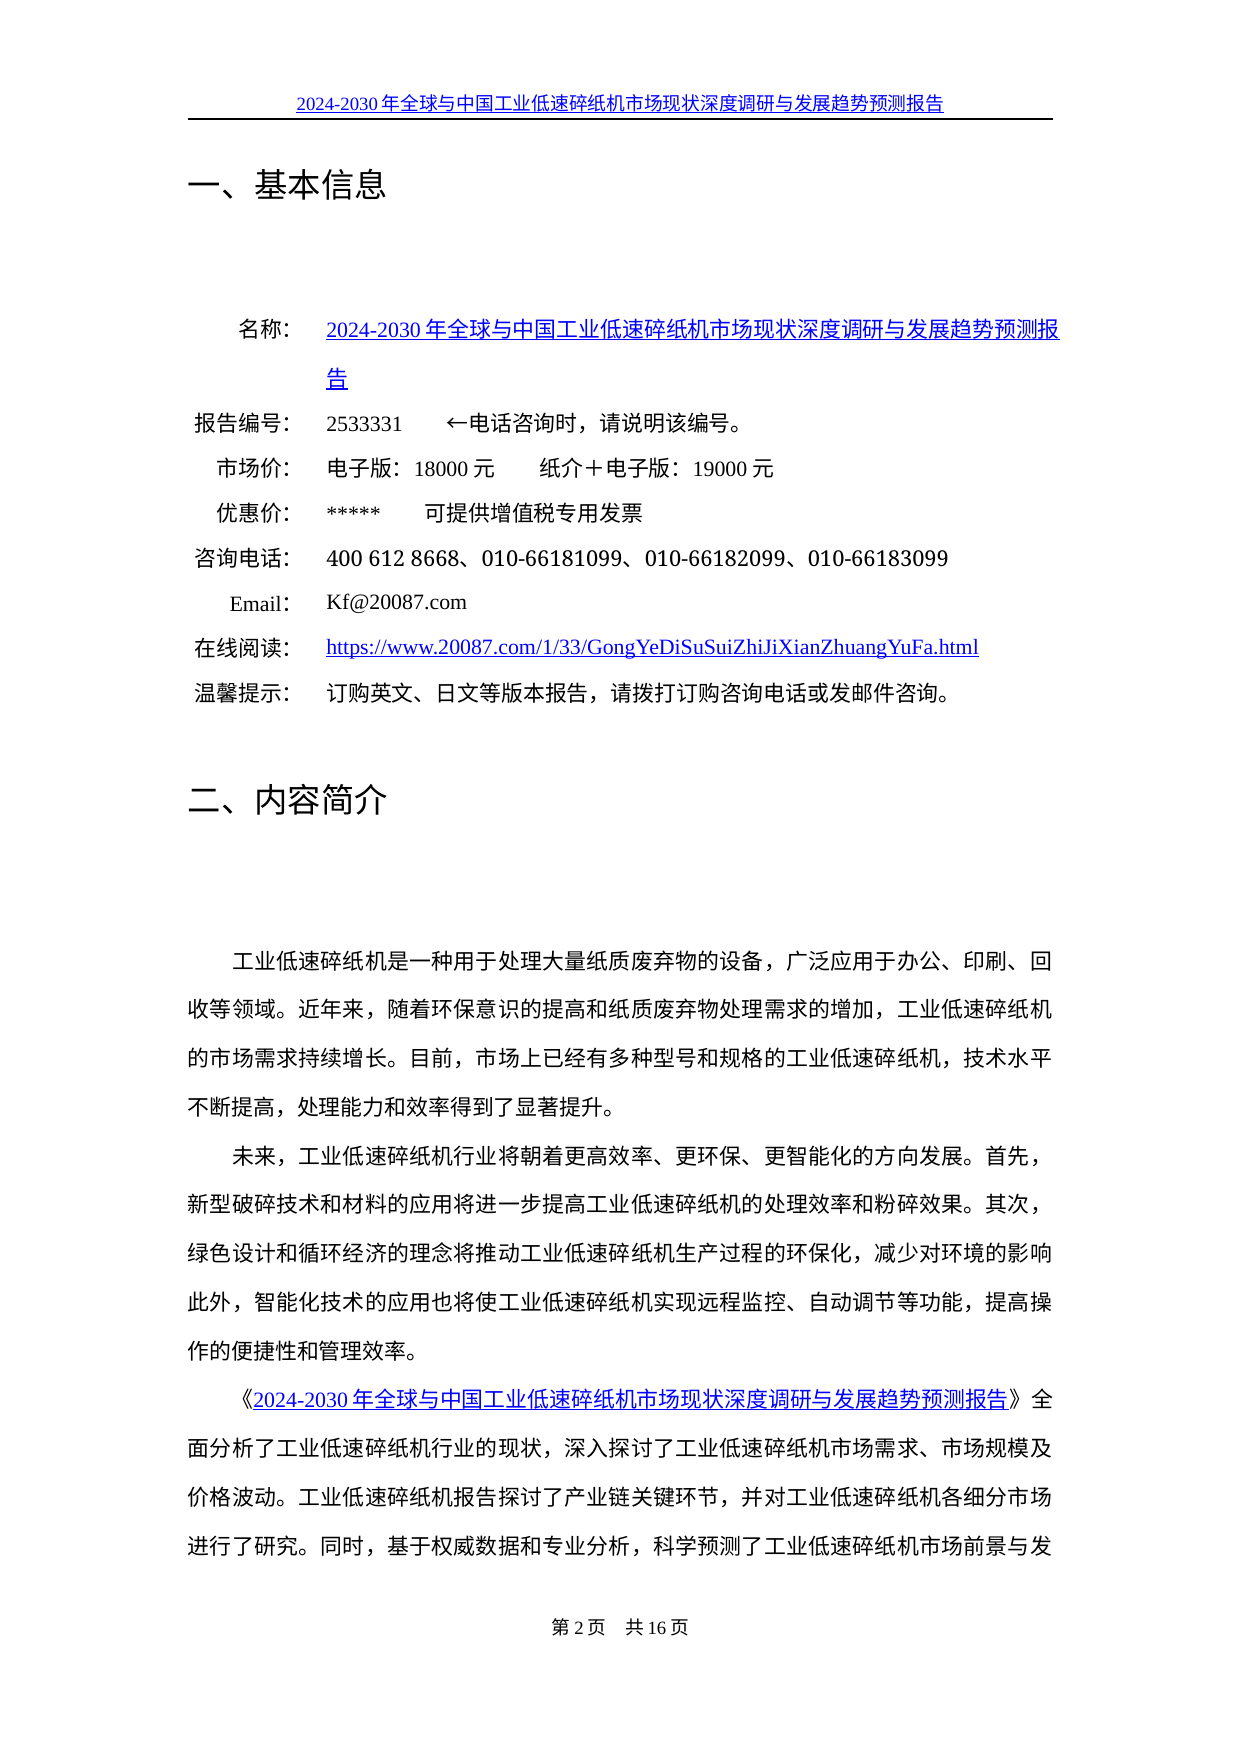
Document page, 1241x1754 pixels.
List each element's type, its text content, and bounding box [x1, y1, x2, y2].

table_cell 市场价： [167, 450, 315, 495]
table_cell 订购英文、日文等版本报告，请拨打订购咨询电话或发邮件咨询。 [315, 675, 1073, 720]
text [187, 943, 1053, 1561]
table_cell 咨询电话： [167, 540, 315, 585]
table_header 2024-2030年全球与中国工业低速碎纸机市场现状深度调研与发展趋势预测报告 [315, 312, 1073, 405]
title 二、内容简介 [187, 766, 1053, 831]
table_cell 400 612 8668、010-66181099、010-66182099、010-66183099 [315, 540, 1073, 585]
table_cell Kf@20087.com [315, 585, 1073, 630]
table_cell 2533331 ←电话咨询时，请说明该编号。 [315, 405, 1073, 450]
table_cell 报告编号： [167, 405, 315, 450]
title 一、基本信息 [187, 150, 1053, 215]
table_cell 优惠价： [167, 495, 315, 540]
table_cell 在线阅读： [167, 630, 315, 675]
table_cell 温馨提示： [167, 675, 315, 720]
table_cell ***** 可提供增值税专用发票 [315, 495, 1073, 540]
table_cell [315, 630, 1073, 675]
table_cell Email： [167, 585, 315, 630]
table_header 名称： [167, 312, 315, 405]
table_cell 电子版：18000 元 纸介＋电子版：19000 元 [315, 450, 1073, 495]
